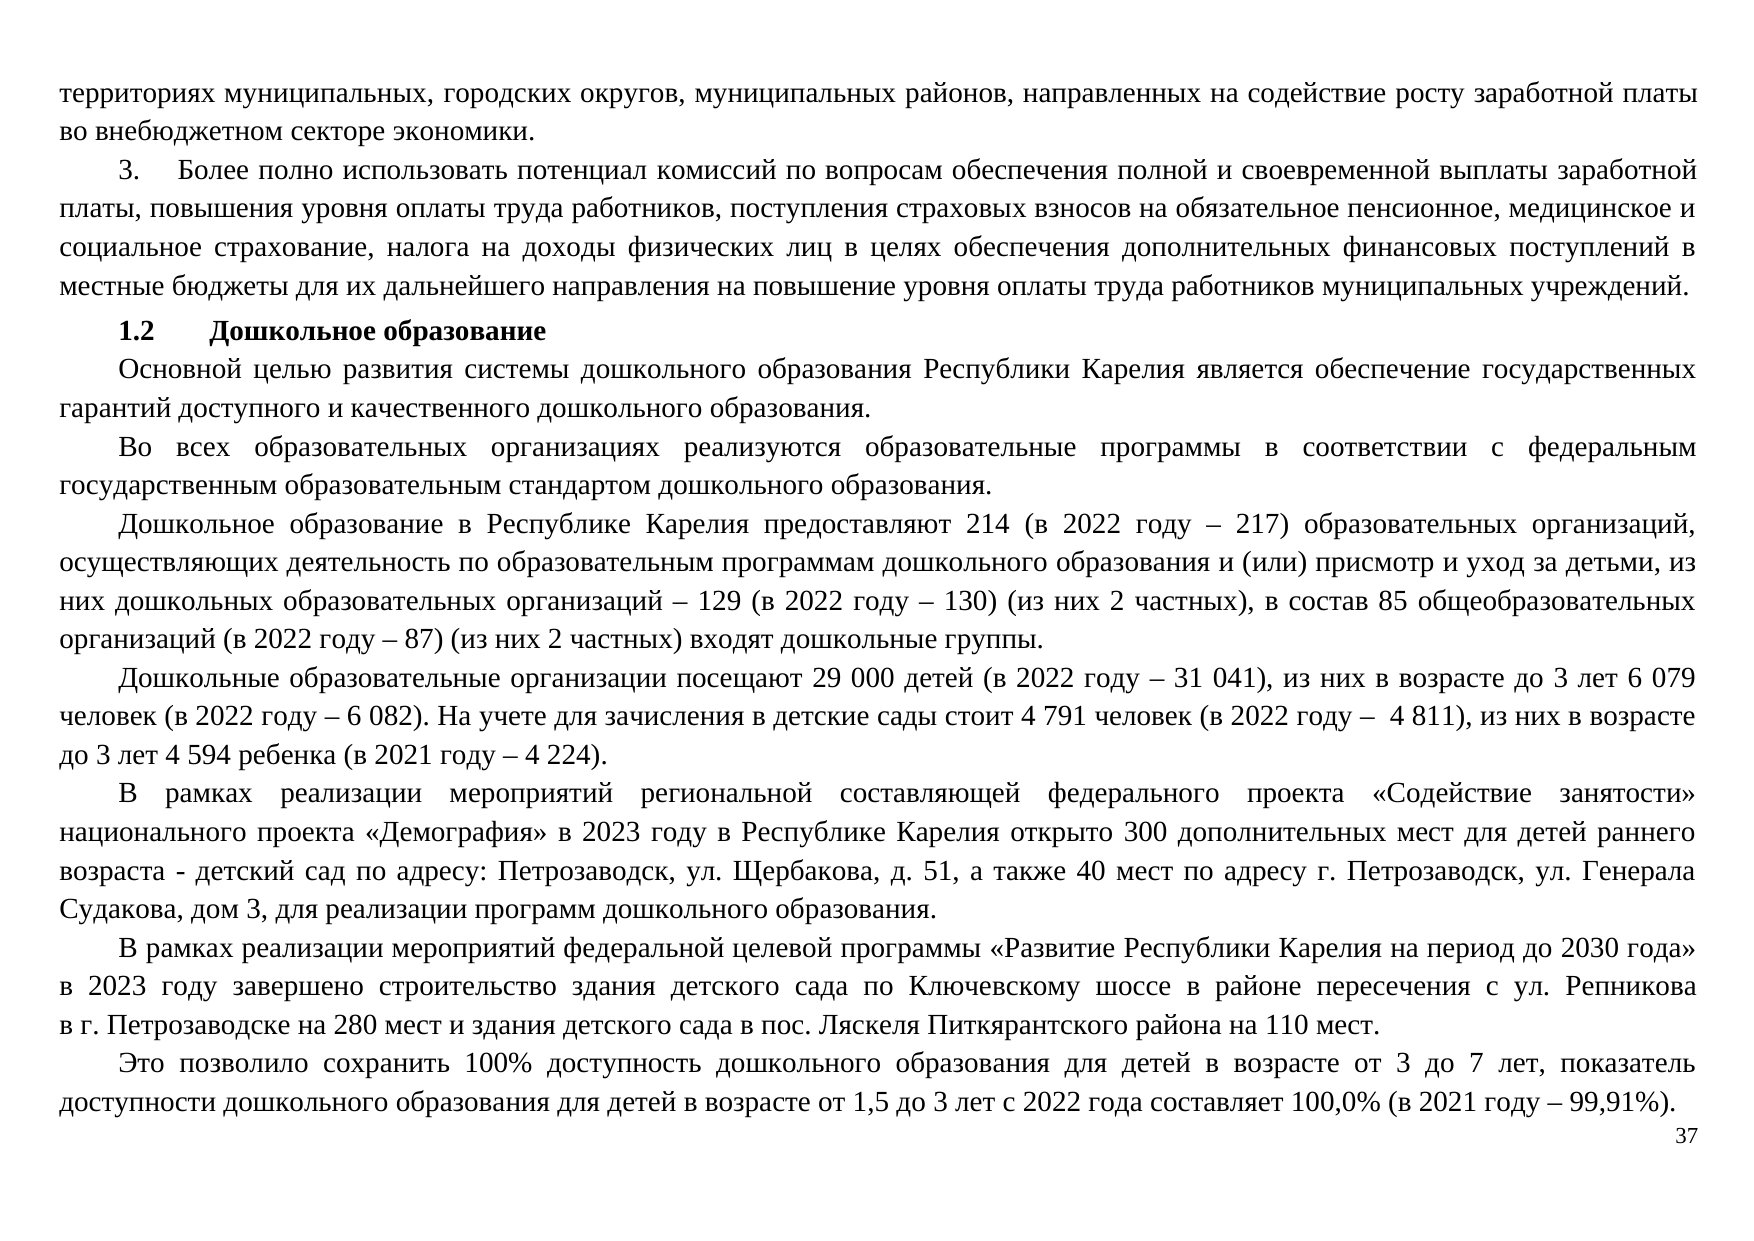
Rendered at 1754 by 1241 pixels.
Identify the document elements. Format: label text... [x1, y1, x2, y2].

text В рамках реализации мероприятий федеральной целевой программы «Развитие Республики Карелия на период до 2030 года» в 2023 году завершено строительство здания детского сада по Ключевскому шоссе в районе пересечения с ул. Репникова в г. Петрозаводске на 280 мест и здания детского сада в пос. Ляскеля Питкярантского района на 110 мест. [59, 930, 1698, 1040]
text Основной целью развития системы дошкольного образования Республики Карелия является обеспечение государственных гарантий доступного и качественного дошкольного образования. [59, 352, 1698, 424]
text В рамках реализации мероприятий региональной составляющей федерального проекта «Содействие занятости» национального проекта «Демография» в 2023 году в Республике Карелия открыто 300 дополнительных мест для детей раннего возраста - детский сад по адресу: Петрозаводск, ул. Щербакова, д. 51, а также 40 мест по адресу г. Петрозаводск, ул. Генерала Судакова, дом 3, для реализации программ дошкольного образования. [59, 776, 1698, 925]
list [59, 75, 1698, 147]
list Более полно использовать потенциал комиссий по вопросам обеспечения полной и своевременной выплаты заработной платы, повышения уровня оплаты труда работников, поступления страховых взносов на обязательное пенсионное, медицинское и социальное страхование, налога на доходы физических лиц в целях обеспечения дополнительных финансовых поступлений в местные бюджеты для их дальнейшего направления на повышение уровня оплаты труда работников муниципальных учреждений. [59, 152, 1698, 301]
text Дошкольные образовательные организации посещают 29 000 детей (в 2022 году – 31 041), из них в возрасте до 3 лет 6 079 человек (в 2022 году – 6 082). На учете для зачисления в детские сады стоит 4 791 человек (в 2022 году – 4 811), из них в возрасте до 3 лет 4 594 ребенка (в 2021 году – 4 224). [59, 660, 1698, 771]
text Это позволило сохранить 100% доступность дошкольного образования для детей в возрасте от 3 до 7 лет, показатель доступности дошкольного образования для детей в возрасте от 1,5 до 3 лет с 2022 года составляет 100,0% (в 2021 году – 99,91%). [59, 1045, 1698, 1117]
subtitle Дошкольное образование [59, 313, 1698, 347]
text Во всех образовательных организациях реализуются образовательные программы в соответствии с федеральным государственным образовательным стандартом дошкольного образования. [59, 429, 1698, 501]
text Дошкольное образование в Республике Карелия предоставляют 214 (в 2022 году – 217) образовательных организаций, осуществляющих деятельность по образовательным программам дошкольного образования и (или) присмотр и уход за детьми, из них дошкольных образовательных организаций – 129 (в 2022 году – 130) (из них 2 частных), в состав 85 общеобразовательных организаций (в 2022 году – 87) (из них 2 частных) входят дошкольные группы. [59, 506, 1698, 655]
